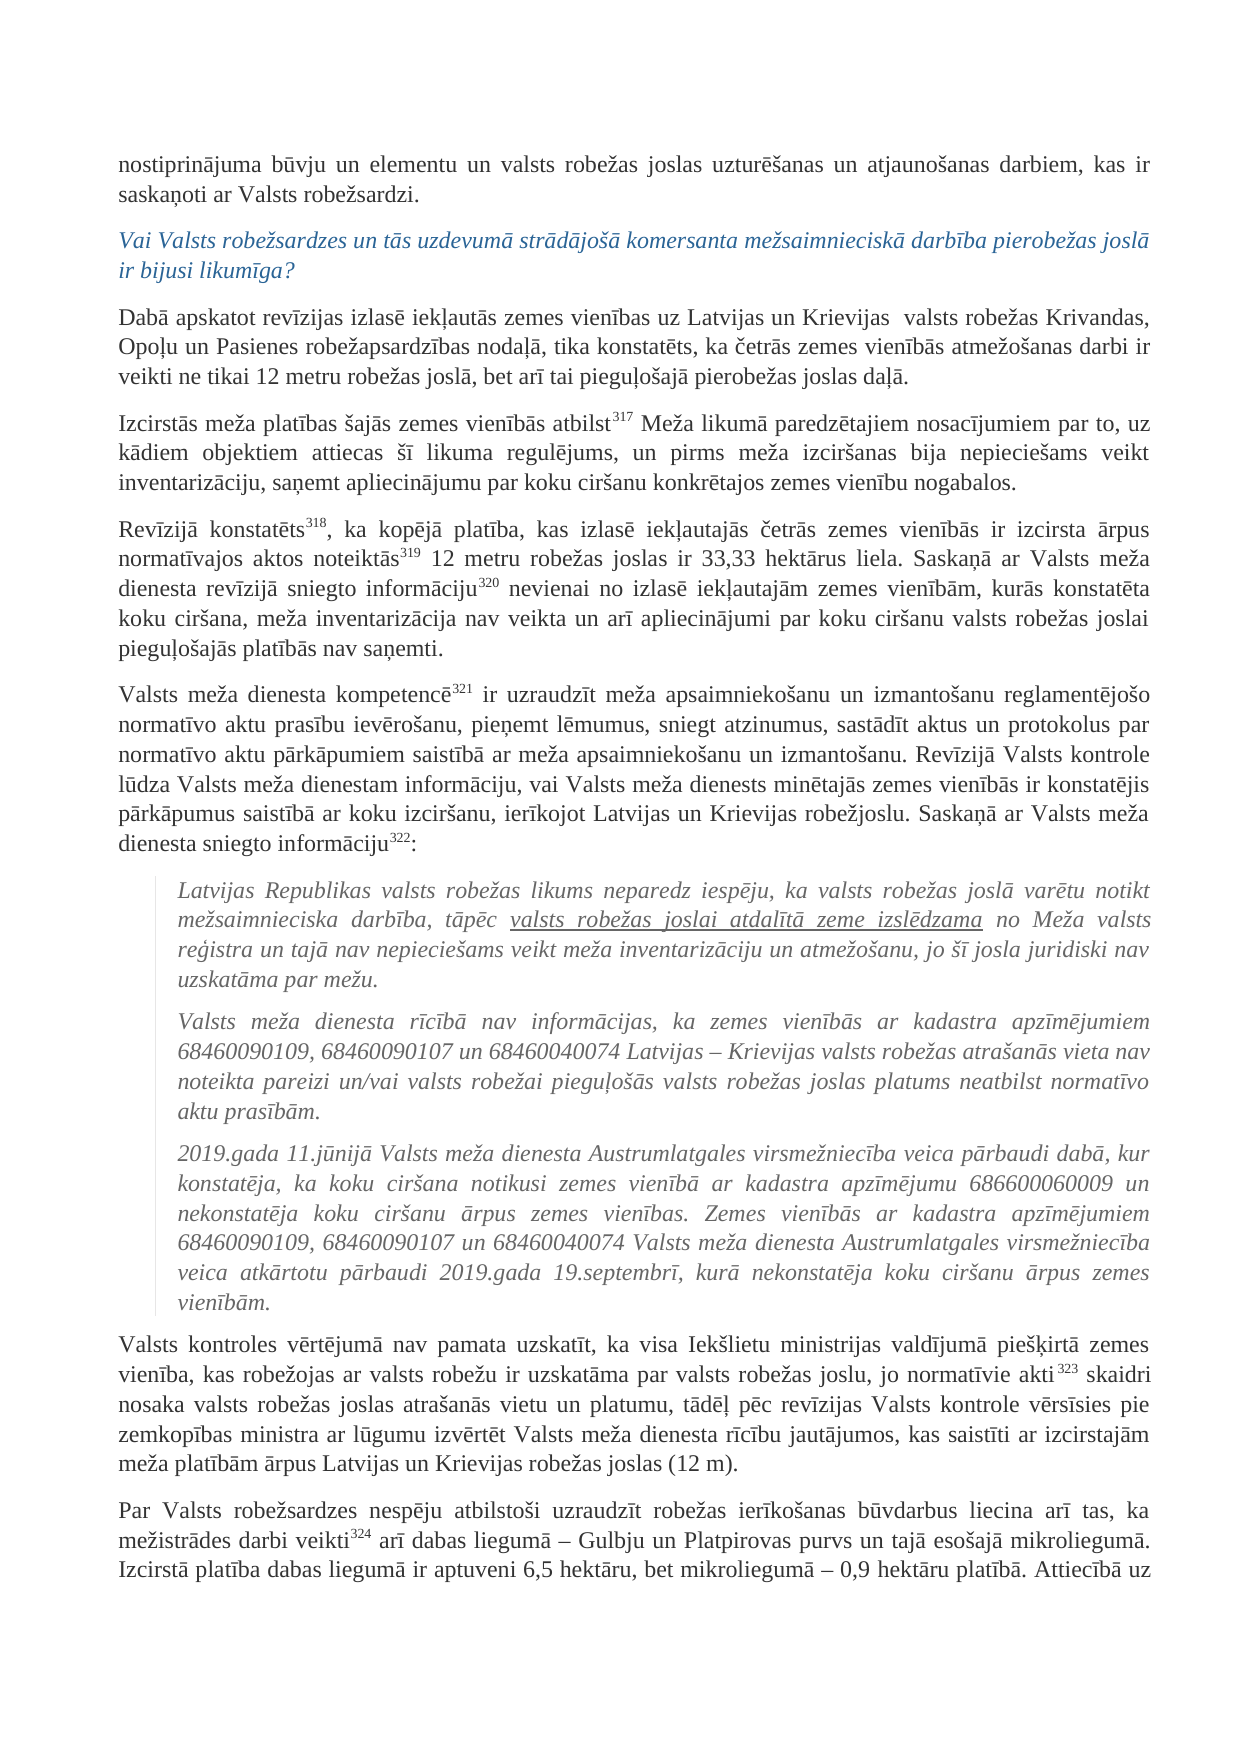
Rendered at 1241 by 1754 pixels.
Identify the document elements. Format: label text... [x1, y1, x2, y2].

text Vai Valsts robežsardzes un tās uzdevumā strādājošā komersanta mežsaimnieciskā darbība pierobežas joslā ir bijusi likumīga? [118, 226, 1152, 284]
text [118, 1496, 1152, 1583]
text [118, 150, 1152, 207]
text Valsts meža dienesta kompetencē ir uzraudzīt meža apsaimniekošanu un izmantošanu reglamentējošo normatīvo aktu prasību ievērošanu, pieņemt lēmumus, sniegt atzinumus, sastādīt aktus un protokolus par normatīvo aktu pārkāpumiem saistībā ar meža apsaimniekošanu un izmantošanu. Revīzijā Valsts kontrole lūdza Valsts meža dienestam informāciju, vai Valsts meža dienests minētajās zemes vienībās ir konstatējis pārkāpumus saistībā ar koku izciršanu, ierīkojot Latvijas un Krievijas robežjoslu. Saskaņā ar Valsts meža dienesta sniegto informāciju: [118, 680, 1152, 857]
text Dabā apskatot revīzijas izlasē iekļautās zemes vienības uz Latvijas un Krievijas valsts robežas Krivandas, Opoļu un Pasienes robežapsardzības nodaļā, tika konstatēts, ka četrās zemes vienībās atmežošanas darbi ir veikti ne tikai 12 metru robežas joslā, bet arī tai pieguļošajā pierobežas joslas daļā. [118, 302, 1152, 390]
text Latvijas Republikas valsts robežas likums neparedz iespēju, ka valsts robežas joslā varētu notikt mežsaimnieciska darbība, tāpēc valsts robežas joslai atdalītā zeme izslēdzama no Meža valsts reģistra un tajā nav nepieciešams veikt meža inventarizāciju un atmežošanu, jo šī josla juridiski nav uzskatāma par mežu. [156, 876, 1152, 993]
text Revīzijā konstatēts, ka kopējā platība, kas izlasē iekļautajās četrās zemes vienībās ir izcirsta ārpus normatīvajos aktos noteiktās 12 metru robežas joslas ir 33,33 hektārus liela. Saskaņā ar Valsts meža dienesta revīzijā sniegto informāciju nevienai no izlasē iekļautajām zemes vienībām, kurās konstatēta koku ciršana, meža inventarizācija nav veikta un arī apliecinājumi par koku ciršanu valsts robežas joslai pieguļošajās platībās nav saņemti. [118, 514, 1152, 661]
text Izcirstās meža platības šajās zemes vienībās atbilst Meža likumā paredzētajiem nosacījumiem par to, uz kādiem objektiem attiecas šī likuma regulējums, un pirms meža izciršanas bija nepieciešams veikt inventarizāciju, saņemt apliecinājumu par koku ciršanu konkrētajos zemes vienību nogabalos. [118, 408, 1152, 496]
text Valsts meža dienesta rīcībā nav informācijas, ka zemes vienībās ar kadastra apzīmējumiem 68460090109, 68460090107 un 68460040074 Latvijas – Krievijas valsts robežas atrašanās vieta nav noteikta pareizi un/vai valsts robežai pieguļošās valsts robežas joslas platums neatbilst normatīvo aktu prasībām. [156, 1007, 1152, 1124]
text 2019.gada 11.jūnijā Valsts meža dienesta Austrumlatgales virsmežniecība veica pārbaudi dabā, kur konstatēja, ka koku ciršana notikusi zemes vienībā ar kadastra apzīmējumu 686600060009 un nekonstatēja koku ciršanu ārpus zemes vienības. Zemes vienībās ar kadastra apzīmējumiem 68460090109, 68460090107 un 68460040074 Valsts meža dienesta Austrumlatgales virsmežniecība veica atkārtotu pārbaudi 2019.gada 19.septembrī, kurā nekonstatēja koku ciršanu ārpus zemes vienībām. [156, 1139, 1152, 1316]
text Valsts kontroles vērtējumā nav pamata uzskatīt, ka visa Iekšlietu ministrijas valdījumā piešķirtā zemes vienība, kas robežojas ar valsts robežu ir uzskatāma par valsts robežas joslu, jo normatīvie akti skaidri nosaka valsts robežas joslas atrašanās vietu un platumu, tādēļ pēc revīzijas Valsts kontrole vērsīsies pie zemkopības ministra ar lūgumu izvērtēt Valsts meža dienesta rīcību jautājumos, kas saistīti ar izcirstajām meža platībām ārpus Latvijas un Krievijas robežas joslas (12 m). [118, 1330, 1152, 1477]
